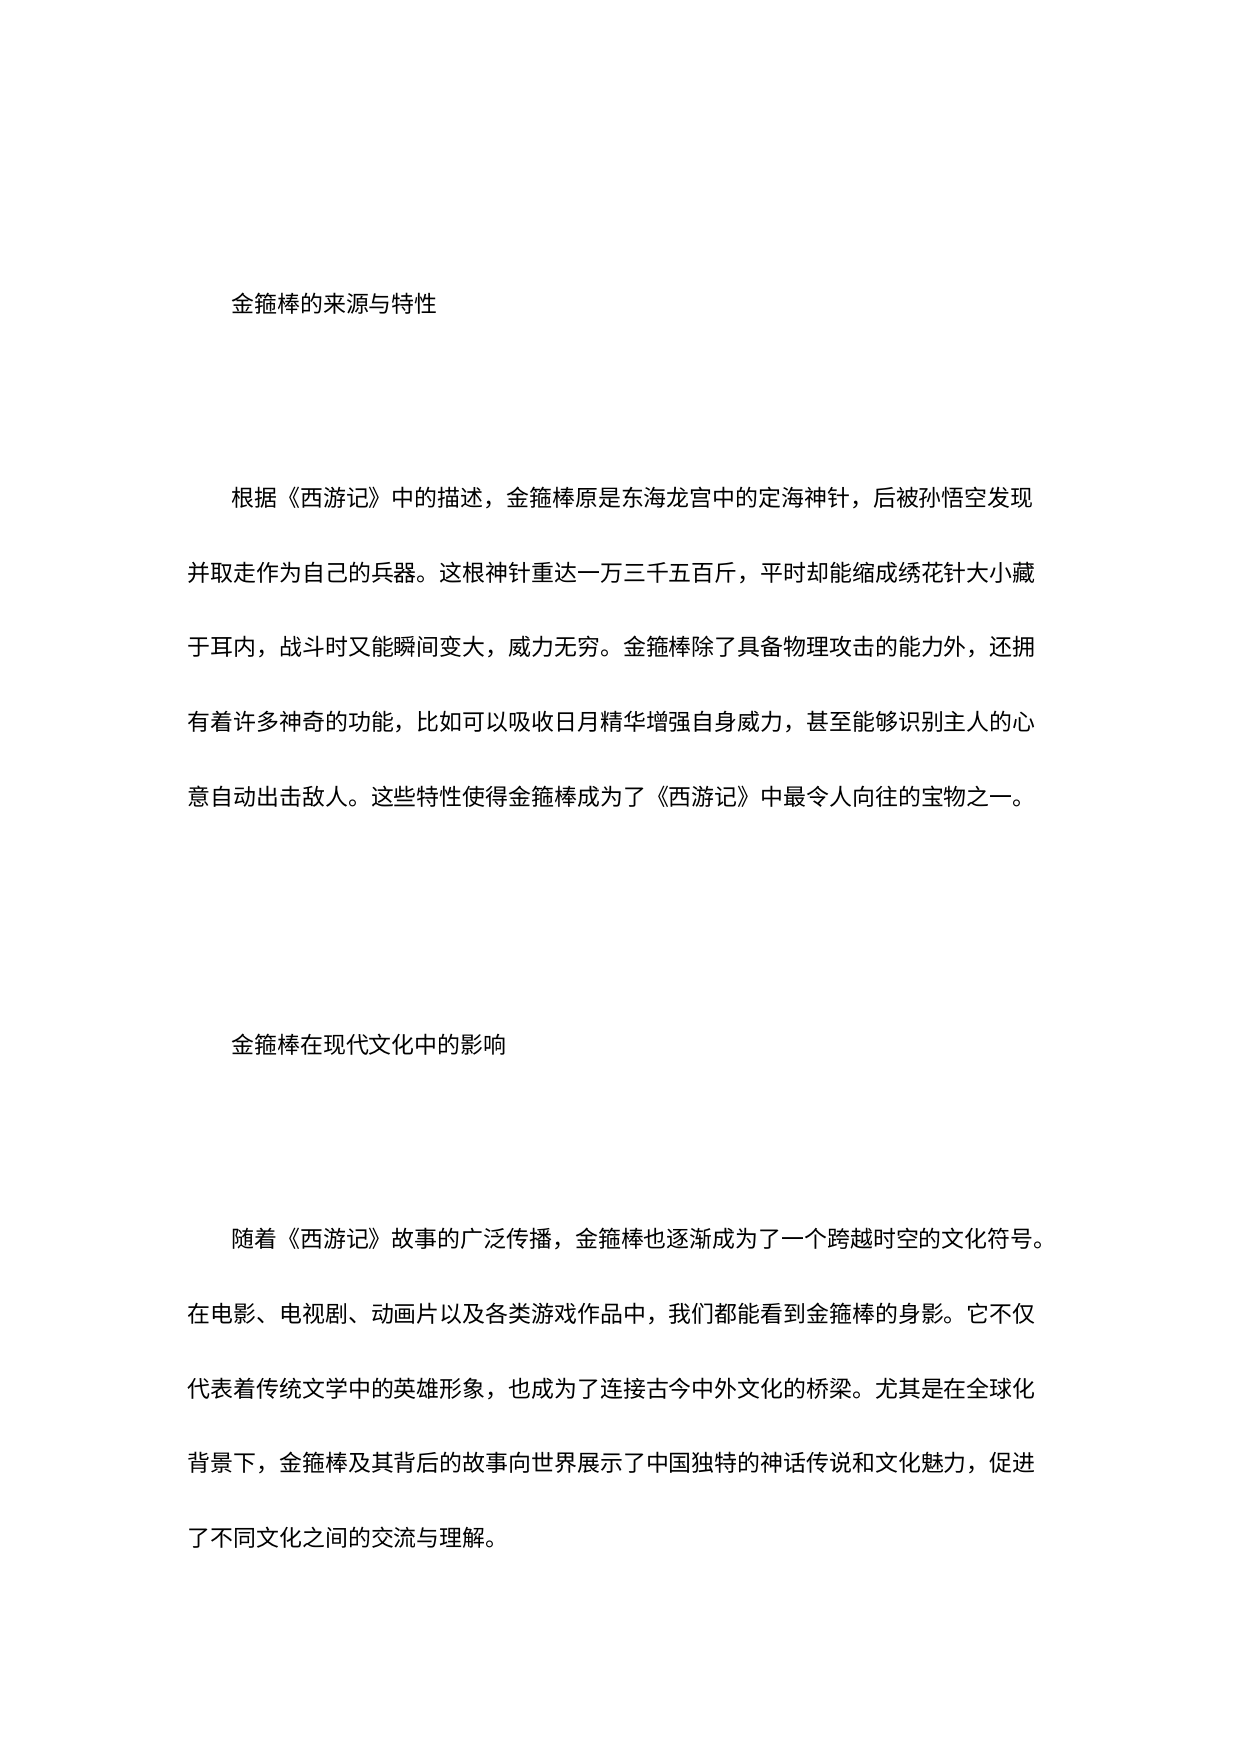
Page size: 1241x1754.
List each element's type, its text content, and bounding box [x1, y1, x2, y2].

text 随着《西游记》故事的广泛传播，金箍棒也逐渐成为了一个跨越时空的文化符号。在电影、电视剧、动画片以及各类游戏作品中，我们都能看到金箍棒的身影。它不仅代表着传统文学中的英雄形象，也成为了连接古今中外文化的桥梁。尤其是在全球化背景下，金箍棒及其背后的故事向世界展示了中国独特的神话传说和文化魅力，促进了不同文化之间的交流与理解。 [187, 1205, 1053, 1569]
text 金箍棒的来源与特性 [187, 270, 1053, 335]
text 金箍棒在现代文化中的影响 [187, 1011, 1053, 1076]
text 根据《西游记》中的描述，金箍棒原是东海龙宫中的定海神针，后被孙悟空发现并取走作为自己的兵器。这根神针重达一万三千五百斤，平时却能缩成绣花针大小藏于耳内，战斗时又能瞬间变大，威力无穷。金箍棒除了具备物理攻击的能力外，还拥有着许多神奇的功能，比如可以吸收日月精华增强自身威力，甚至能够识别主人的心意自动出击敌人。这些特性使得金箍棒成为了《西游记》中最令人向往的宝物之一。 [187, 464, 1053, 828]
